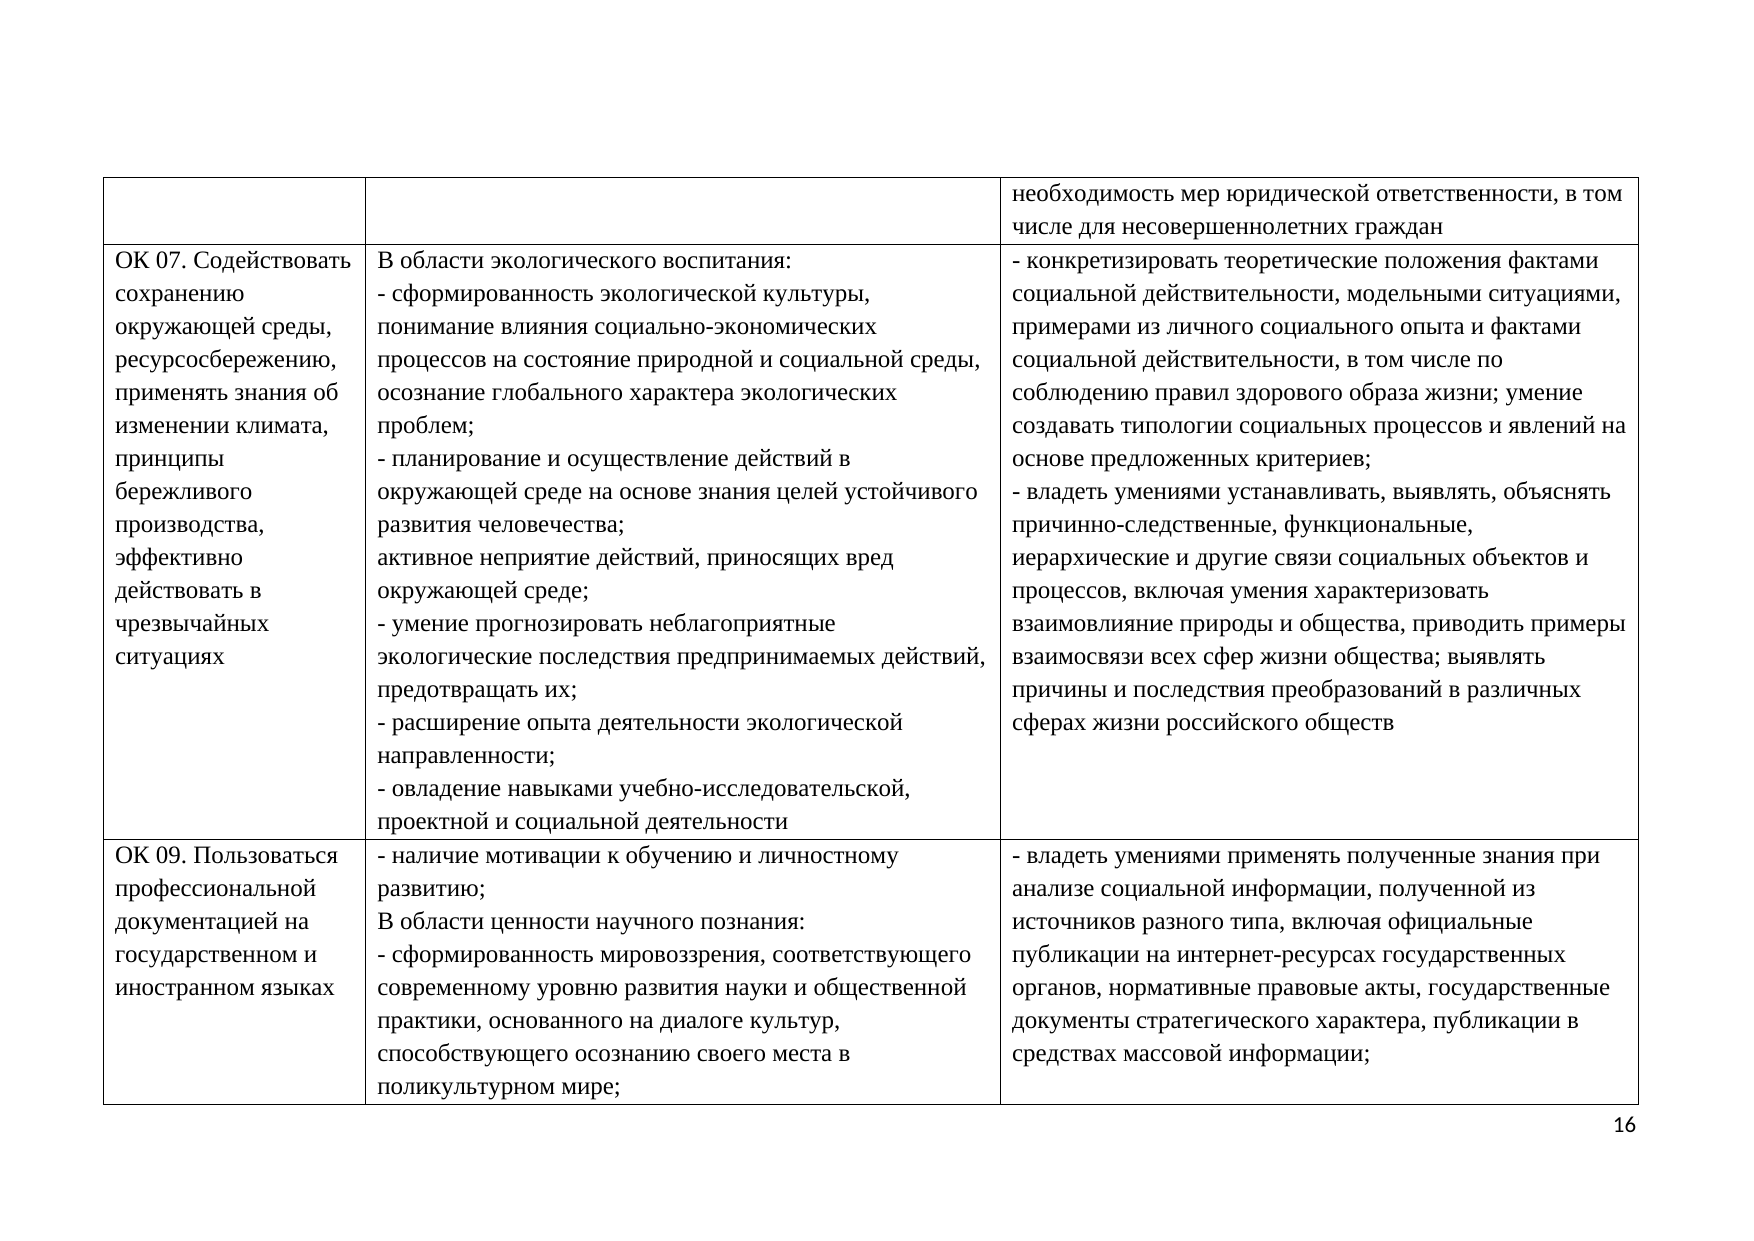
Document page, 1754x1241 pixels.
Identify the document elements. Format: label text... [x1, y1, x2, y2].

table_cell ОК 07. Содействовать сохранению окружающей среды, ресурсосбережению, применять знания об изменении климата, принципы бережливого производства, эффективно действовать в чрезвычайных ситуациях [104, 245, 365, 839]
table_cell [104, 840, 365, 1104]
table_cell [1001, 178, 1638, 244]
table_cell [104, 178, 365, 244]
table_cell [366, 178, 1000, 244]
table_cell - конкретизировать теоретические положения фактами социальной действительности, модельными ситуациями, примерами из личного социального опыта и фактами социальной действительности, в том числе по соблюдению правил здорового образа жизни; умение создавать типологии социальных процессов и явлений на основе предложенных критериев; - владеть умениями устанавливать, выявлять, объяснять причинно-следственные, функциональные, иерархические и другие связи социальных объектов и процессов, включая умения характеризовать взаимовлияние природы и общества, приводить примеры взаимосвязи всех сфер жизни общества; выявлять причины и последствия преобразований в различных сферах жизни российского обществ [1001, 245, 1638, 839]
table_cell В области экологического воспитания: - сформированность экологической культуры, понимание влияния социально-экономических процессов на состояние природной и социальной среды, осознание глобального характера экологических проблем; - планирование и осуществление действий в окружающей среде на основе знания целей устойчивого развития человечества; активное неприятие действий, приносящих вред окружающей среде; - умение прогнозировать неблагоприятные экологические последствия предпринимаемых действий, предотвращать их; - расширение опыта деятельности экологической направленности; - овладение навыками учебно-исследовательской, проектной и социальной деятельности [366, 245, 1000, 839]
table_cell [1001, 840, 1638, 1104]
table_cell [366, 840, 1000, 1104]
